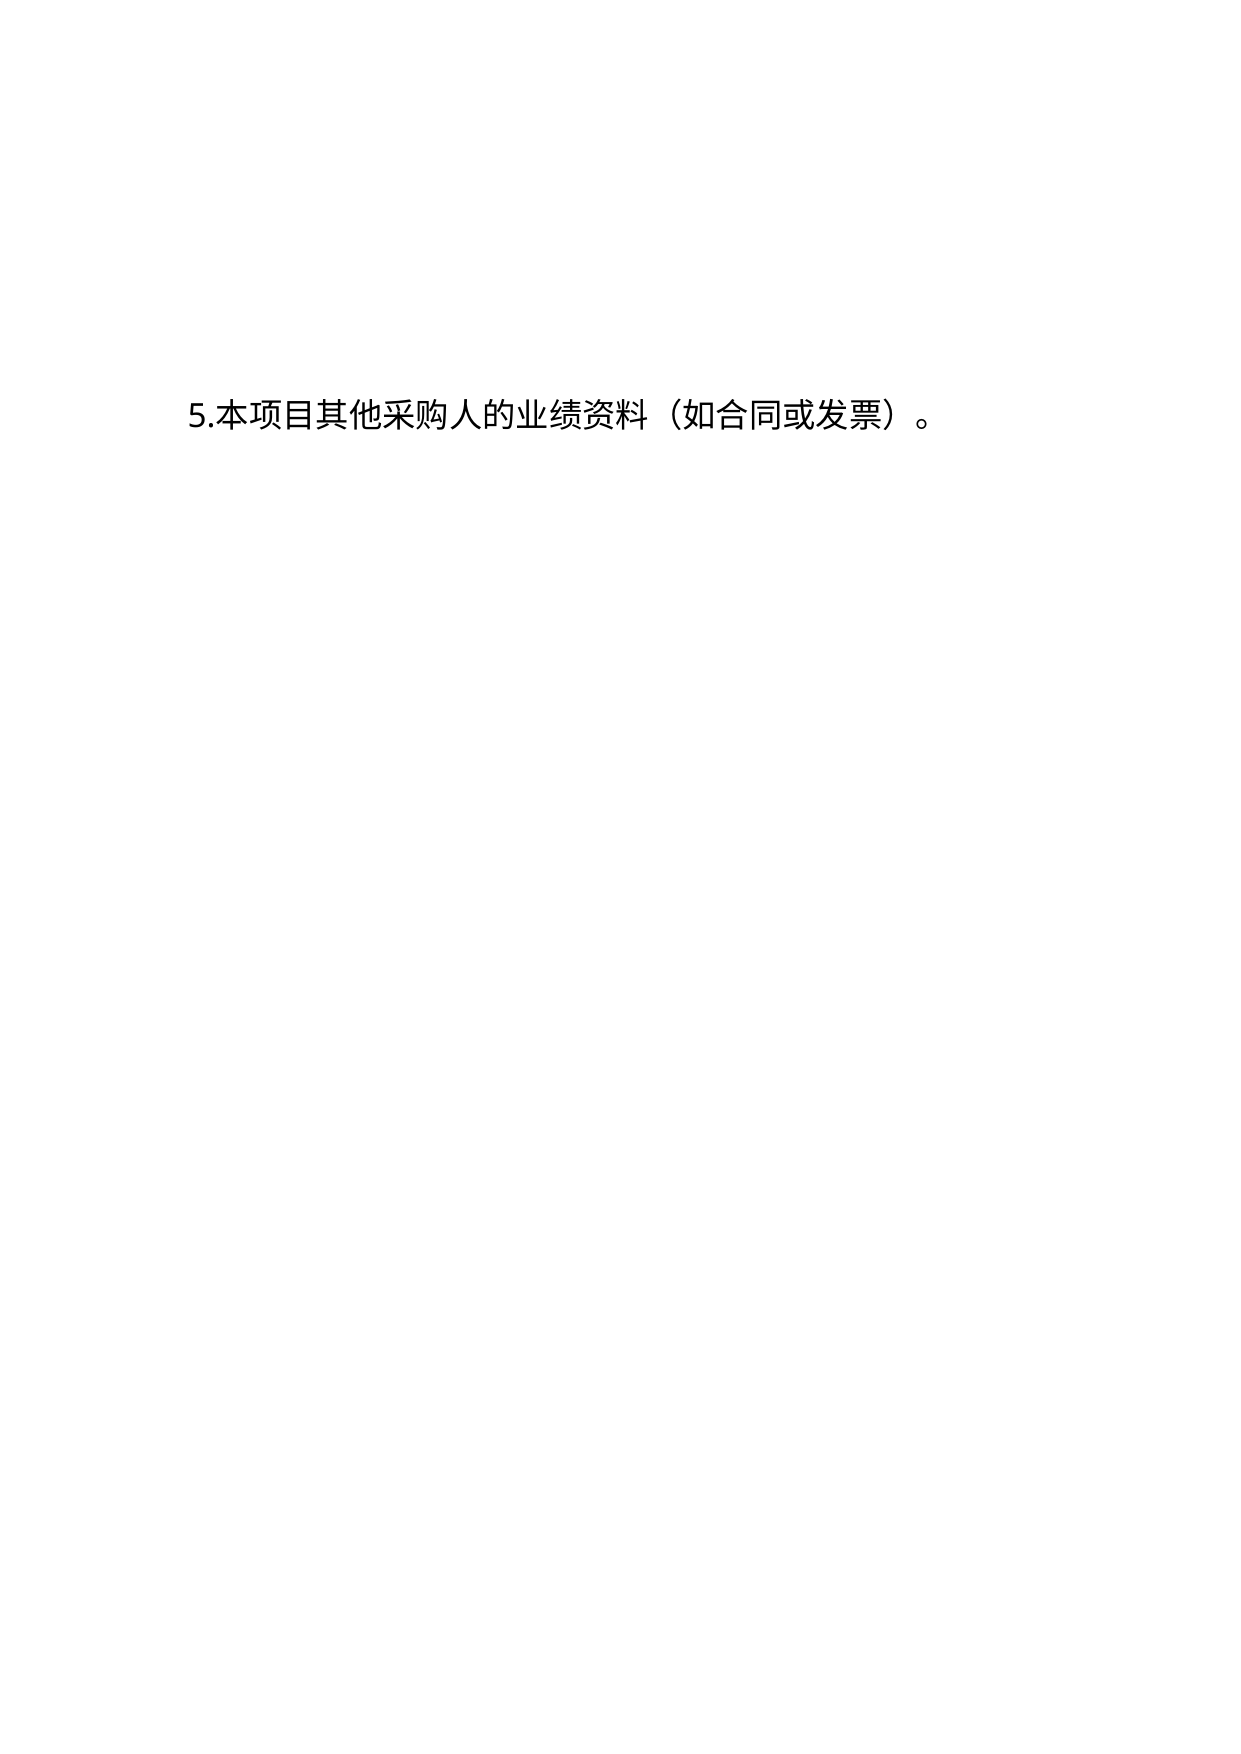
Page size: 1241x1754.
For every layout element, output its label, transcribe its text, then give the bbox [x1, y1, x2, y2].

text 5.本项目其他采购人的业绩资料（如合同或发票）。 [187, 380, 1053, 445]
